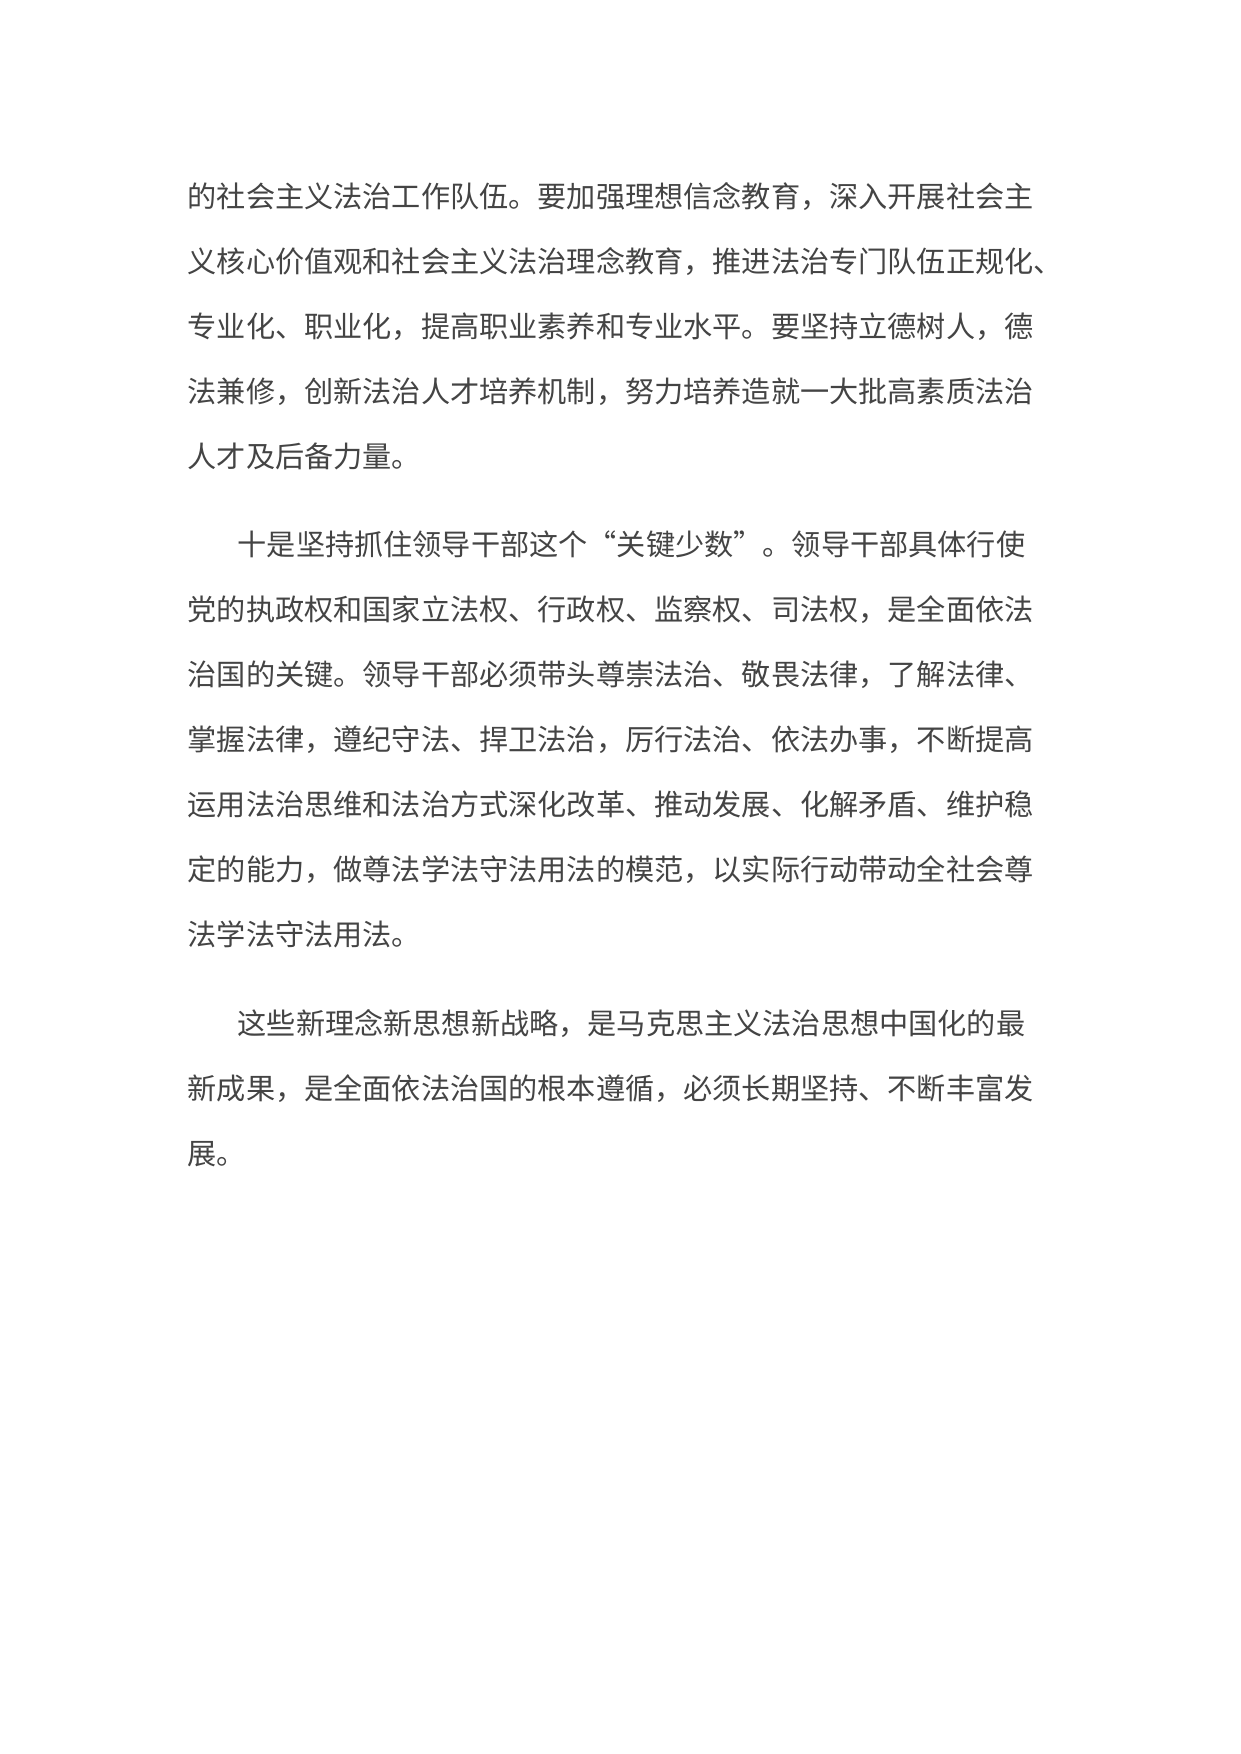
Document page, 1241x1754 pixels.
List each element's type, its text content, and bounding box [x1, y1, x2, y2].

text 十是坚持抓住领导干部这个“关键少数”。领导干部具体行使党的执政权和国家立法权、行政权、监察权、司法权，是全面依法治国的关键。领导干部必须带头尊崇法治、敬畏法律，了解法律、掌握法律，遵纪守法、捍卫法治，厉行法治、依法办事，不断提高运用法治思维和法治方式深化改革、推动发展、化解矛盾、维护稳定的能力，做尊法学法守法用法的模范，以实际行动带动全社会尊法学法守法用法。 [187, 510, 1053, 965]
text 这些新理念新思想新战略，是马克思主义法治思想中国化的最新成果，是全面依法治国的根本遵循，必须长期坚持、不断丰富发展。 [187, 989, 1053, 1184]
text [187, 162, 1053, 487]
